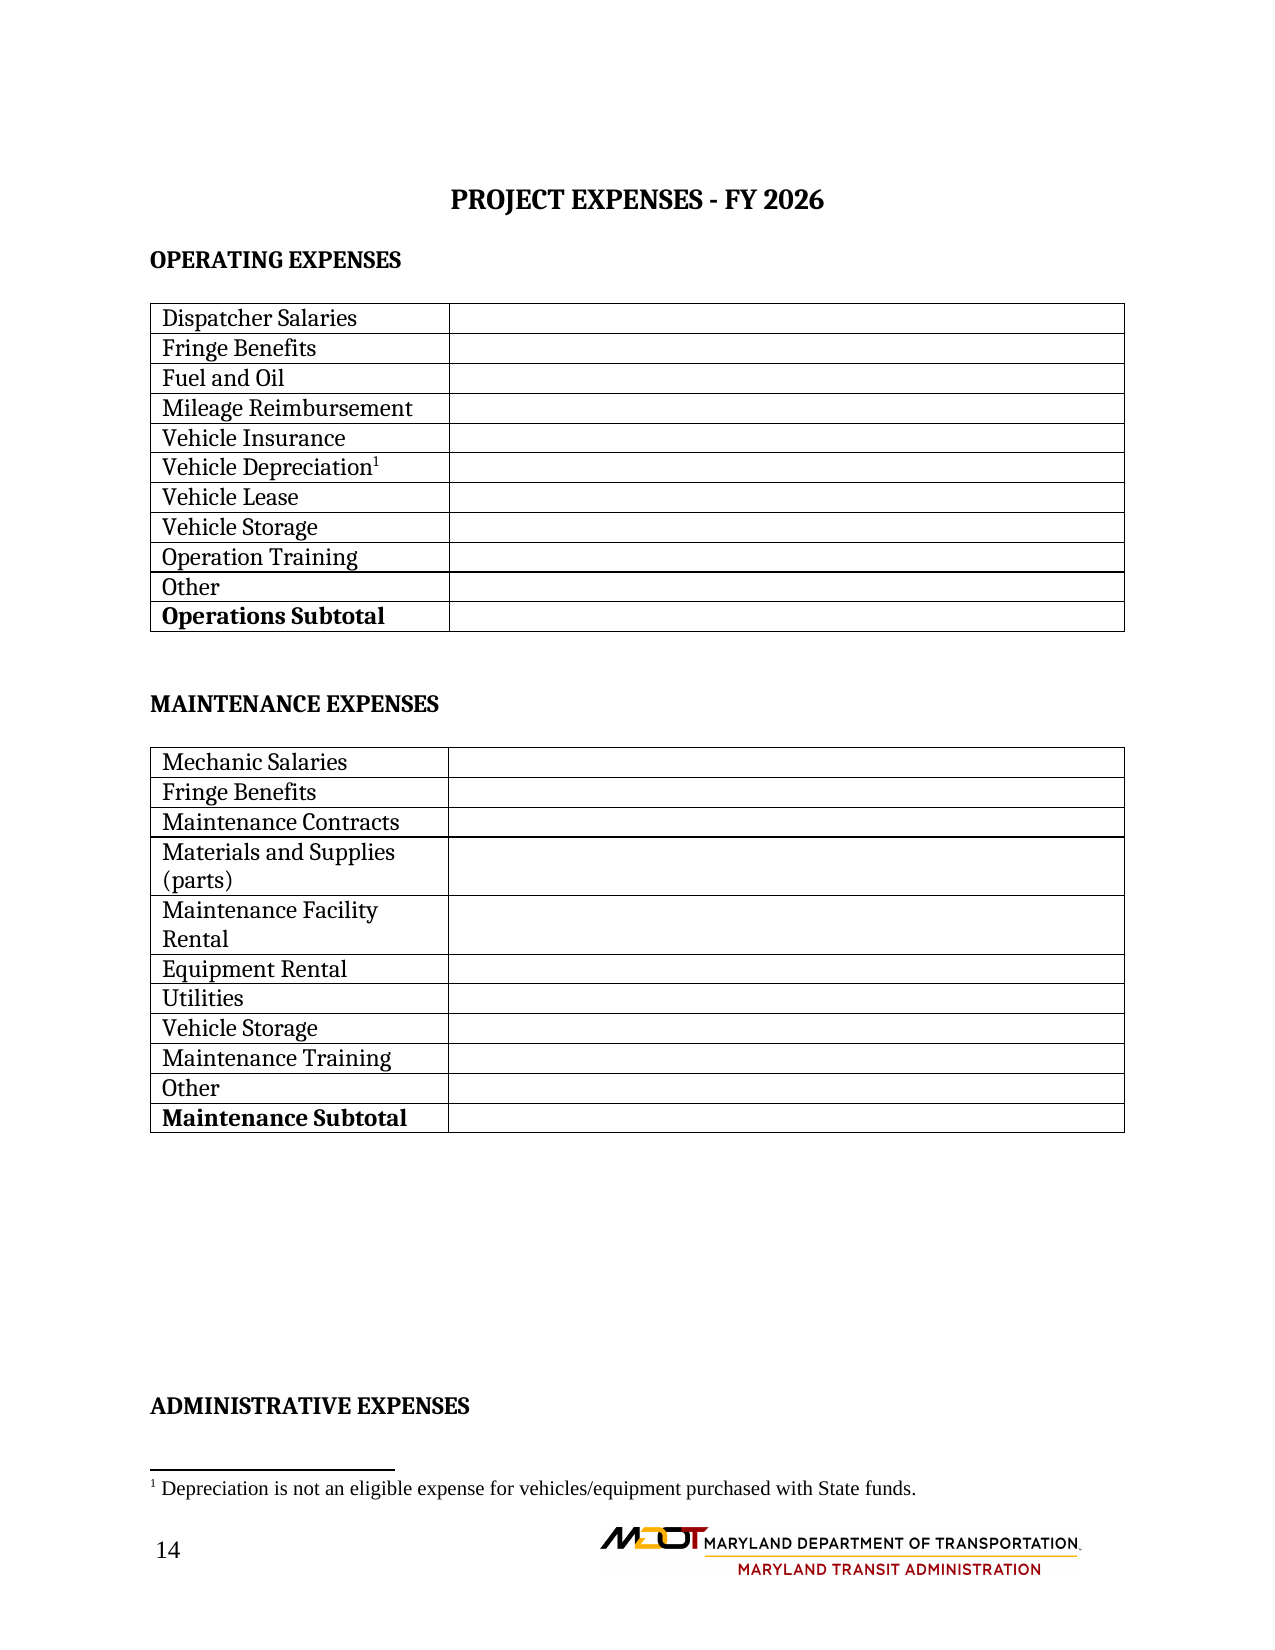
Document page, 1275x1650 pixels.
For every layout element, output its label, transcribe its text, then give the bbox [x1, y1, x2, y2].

table_cell Utilities [151, 984, 448, 1013]
table_cell Vehicle Depreciation [151, 453, 449, 482]
table_cell Other [151, 573, 449, 601]
table_cell [450, 513, 1124, 542]
table_cell Other [151, 1074, 448, 1102]
table_cell [450, 543, 1124, 571]
table_cell [450, 602, 1124, 631]
text OPERATING EXPENSES [150, 246, 1125, 274]
table_cell Fuel and Oil [151, 364, 449, 393]
text ADMINISTRATIVE EXPENSES [150, 1392, 1125, 1421]
table_cell [449, 1044, 1124, 1073]
subtitle PROJECT EXPENSES - FY 2026 [150, 183, 1125, 217]
table_cell Maintenance Facility Rental [151, 896, 448, 953]
table_cell Vehicle Lease [151, 483, 449, 512]
text MAINTENANCE EXPENSES [150, 689, 1125, 718]
table_cell Maintenance Training [151, 1044, 448, 1073]
table_header Mechanic Salaries [151, 748, 448, 777]
table_cell [449, 984, 1124, 1013]
table_cell Vehicle Storage [151, 513, 449, 542]
table_header [450, 304, 1124, 333]
table_cell Fringe Benefits [151, 334, 449, 363]
table_cell Maintenance Contracts [151, 808, 448, 836]
table_cell [449, 955, 1124, 983]
table_cell Maintenance Subtotal [151, 1104, 448, 1132]
table_cell [450, 453, 1124, 482]
picture [600, 1527, 1082, 1575]
table_header [449, 748, 1124, 777]
table_cell [450, 364, 1124, 393]
table_cell Operations Subtotal [151, 602, 449, 631]
table_cell Mileage Reimbursement [151, 394, 449, 422]
table_cell Fringe Benefits [151, 778, 448, 807]
table_cell Materials and Supplies (parts) [151, 838, 448, 895]
table_cell [449, 808, 1124, 836]
table_cell [450, 424, 1124, 452]
table_cell Vehicle Storage [151, 1014, 448, 1043]
table_cell [449, 1074, 1124, 1102]
table_cell [450, 334, 1124, 363]
table_cell Vehicle Insurance [151, 424, 449, 452]
table_cell [449, 896, 1124, 953]
table_cell [450, 483, 1124, 512]
table_cell [449, 1104, 1124, 1132]
table_cell [450, 573, 1124, 601]
table_cell Equipment Rental [151, 955, 448, 983]
table_cell [449, 838, 1124, 895]
table_cell [449, 1014, 1124, 1043]
table_cell Operation Training [151, 543, 449, 571]
table_cell [449, 778, 1124, 807]
table_cell [450, 394, 1124, 422]
table_header Dispatcher Salaries [151, 304, 449, 333]
